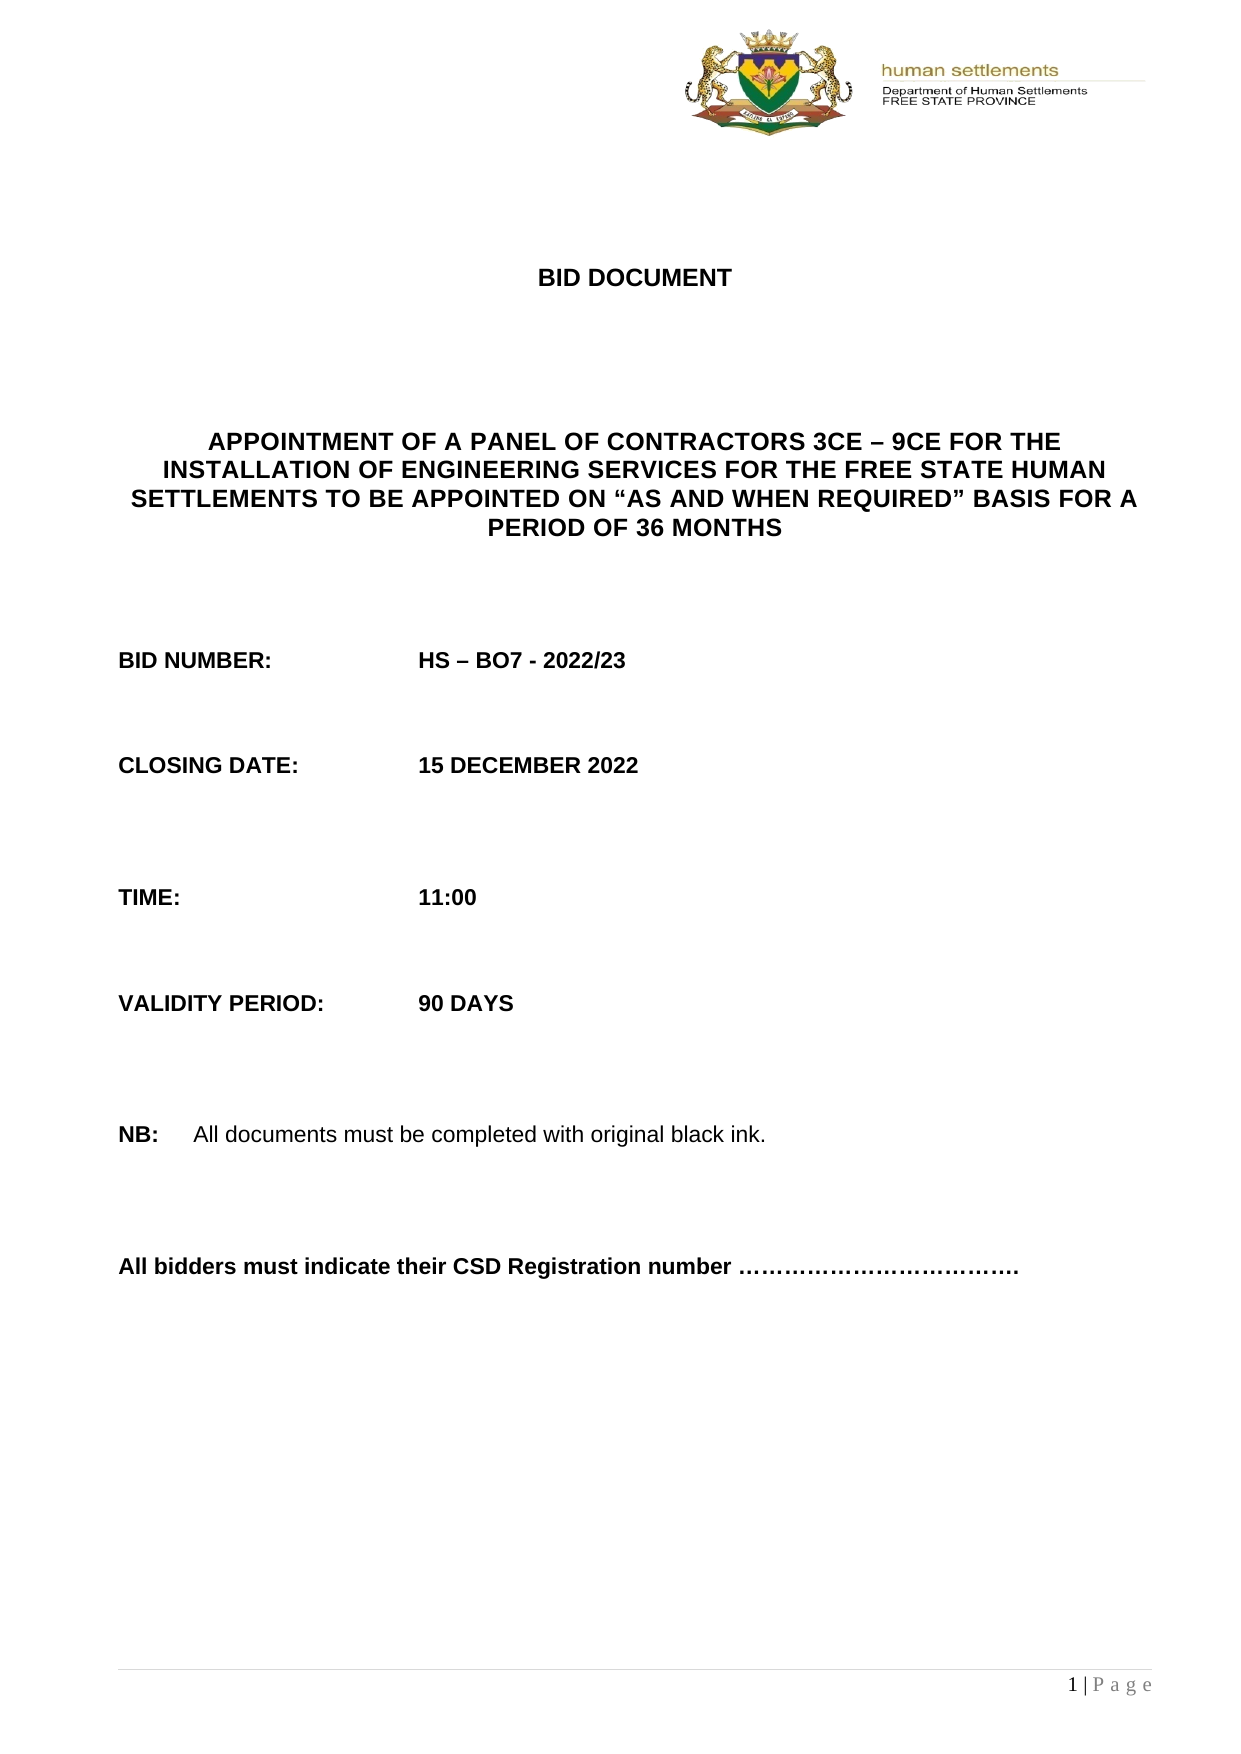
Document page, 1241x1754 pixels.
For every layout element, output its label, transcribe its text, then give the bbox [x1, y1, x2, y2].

text APPOINTMENT OF A PANEL OF CONTRACTORS 3CE – 9CE FOR THE INSTALLATION OF ENGINEERING SERVICES FOR THE FREE STATE HUMAN SETTLEMENTS TO BE APPOINTED ON “AS AND WHEN REQUIRED” BASIS FOR A PERIOD OF 36 MONTHS [118, 426, 1152, 541]
text BID NUMBER: HS – BO7 - 2022/23 [118, 647, 1152, 673]
text CLOSING DATE: 15 DECEMBER 2022 [118, 752, 1152, 779]
text BID DOCUMENT [118, 263, 1152, 291]
text All bidders must indicate their CSD Registration number ………………………………. [118, 1253, 1152, 1279]
text VALIDITY PERIOD: 90 DAYS [118, 989, 1152, 1016]
picture [641, 1, 1173, 156]
text NB: All documents must be completed with original black ink. [118, 1121, 1152, 1148]
text TIME: 11:00 [118, 884, 1152, 910]
